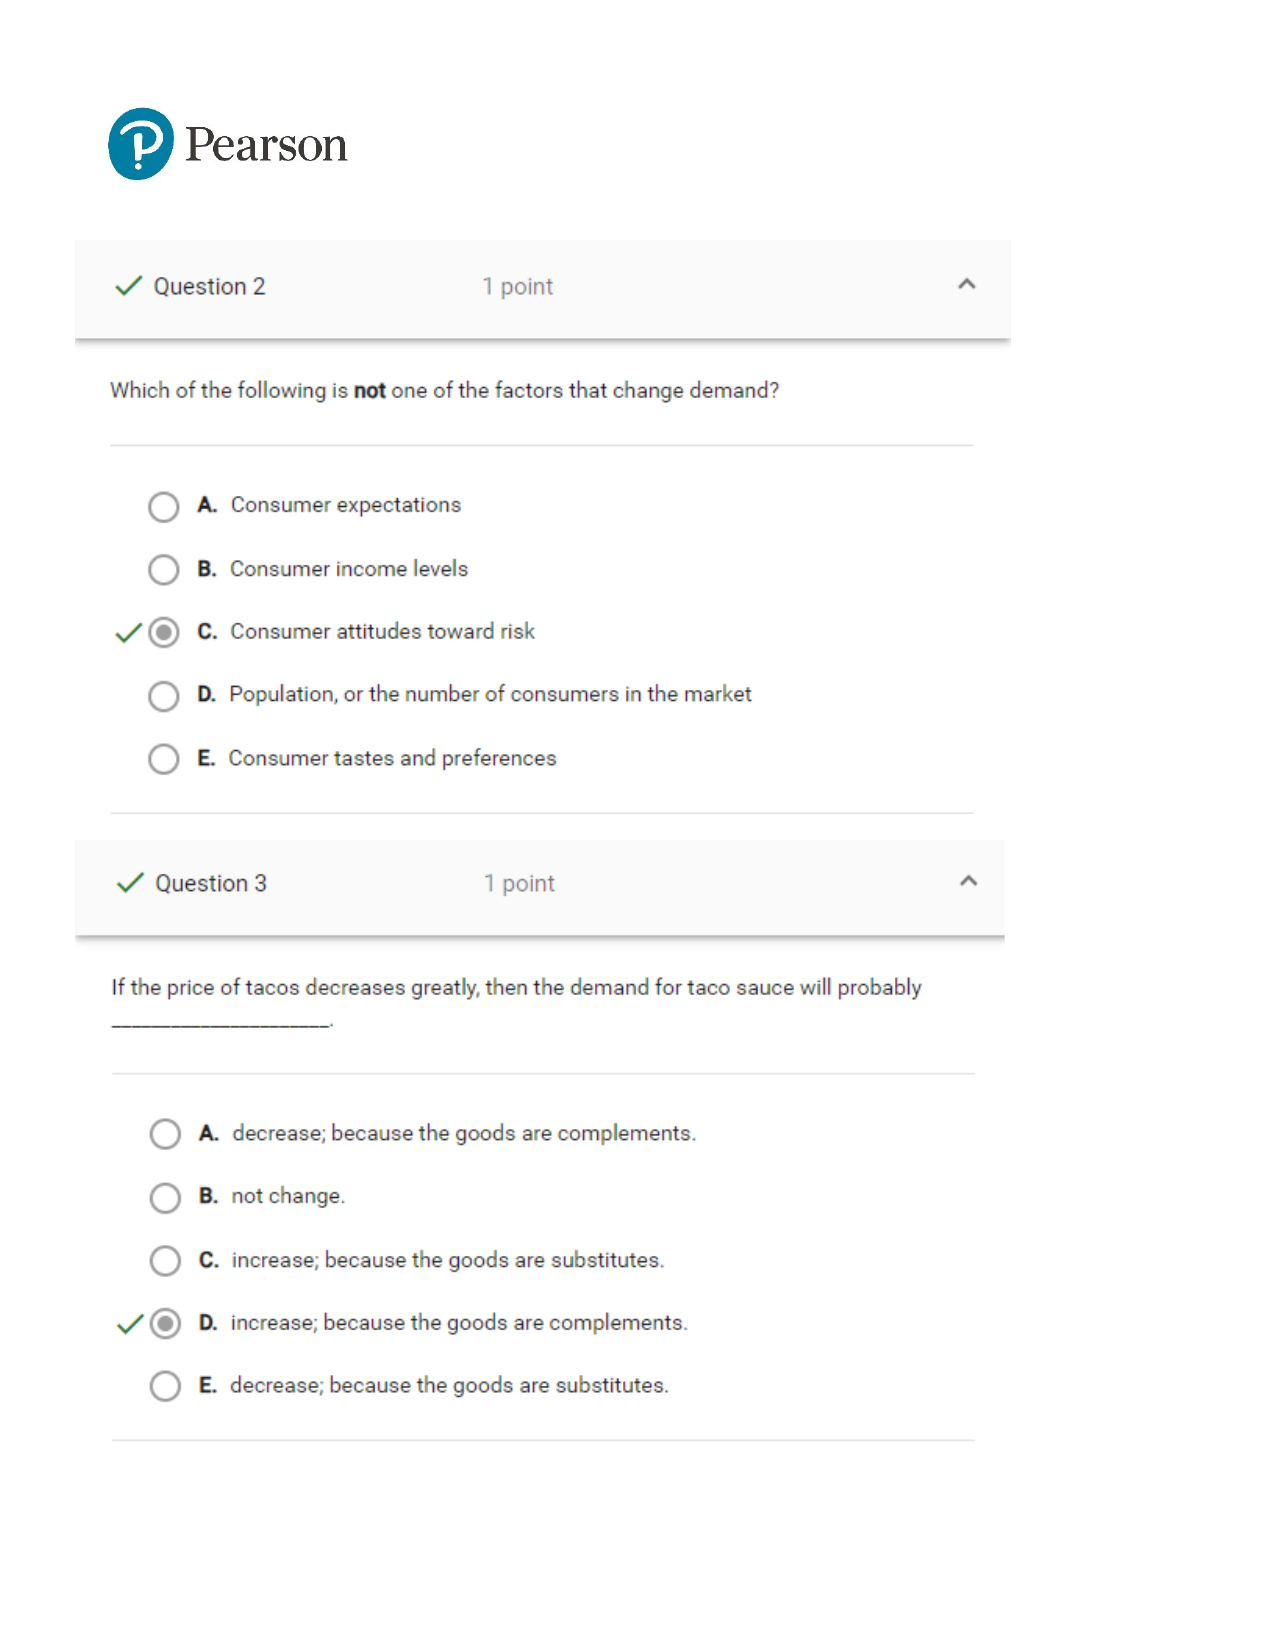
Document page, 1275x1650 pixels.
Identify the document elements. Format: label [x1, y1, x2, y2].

picture [75, 240, 1011, 822]
picture [75, 75, 380, 213]
picture [75, 840, 1005, 1446]
